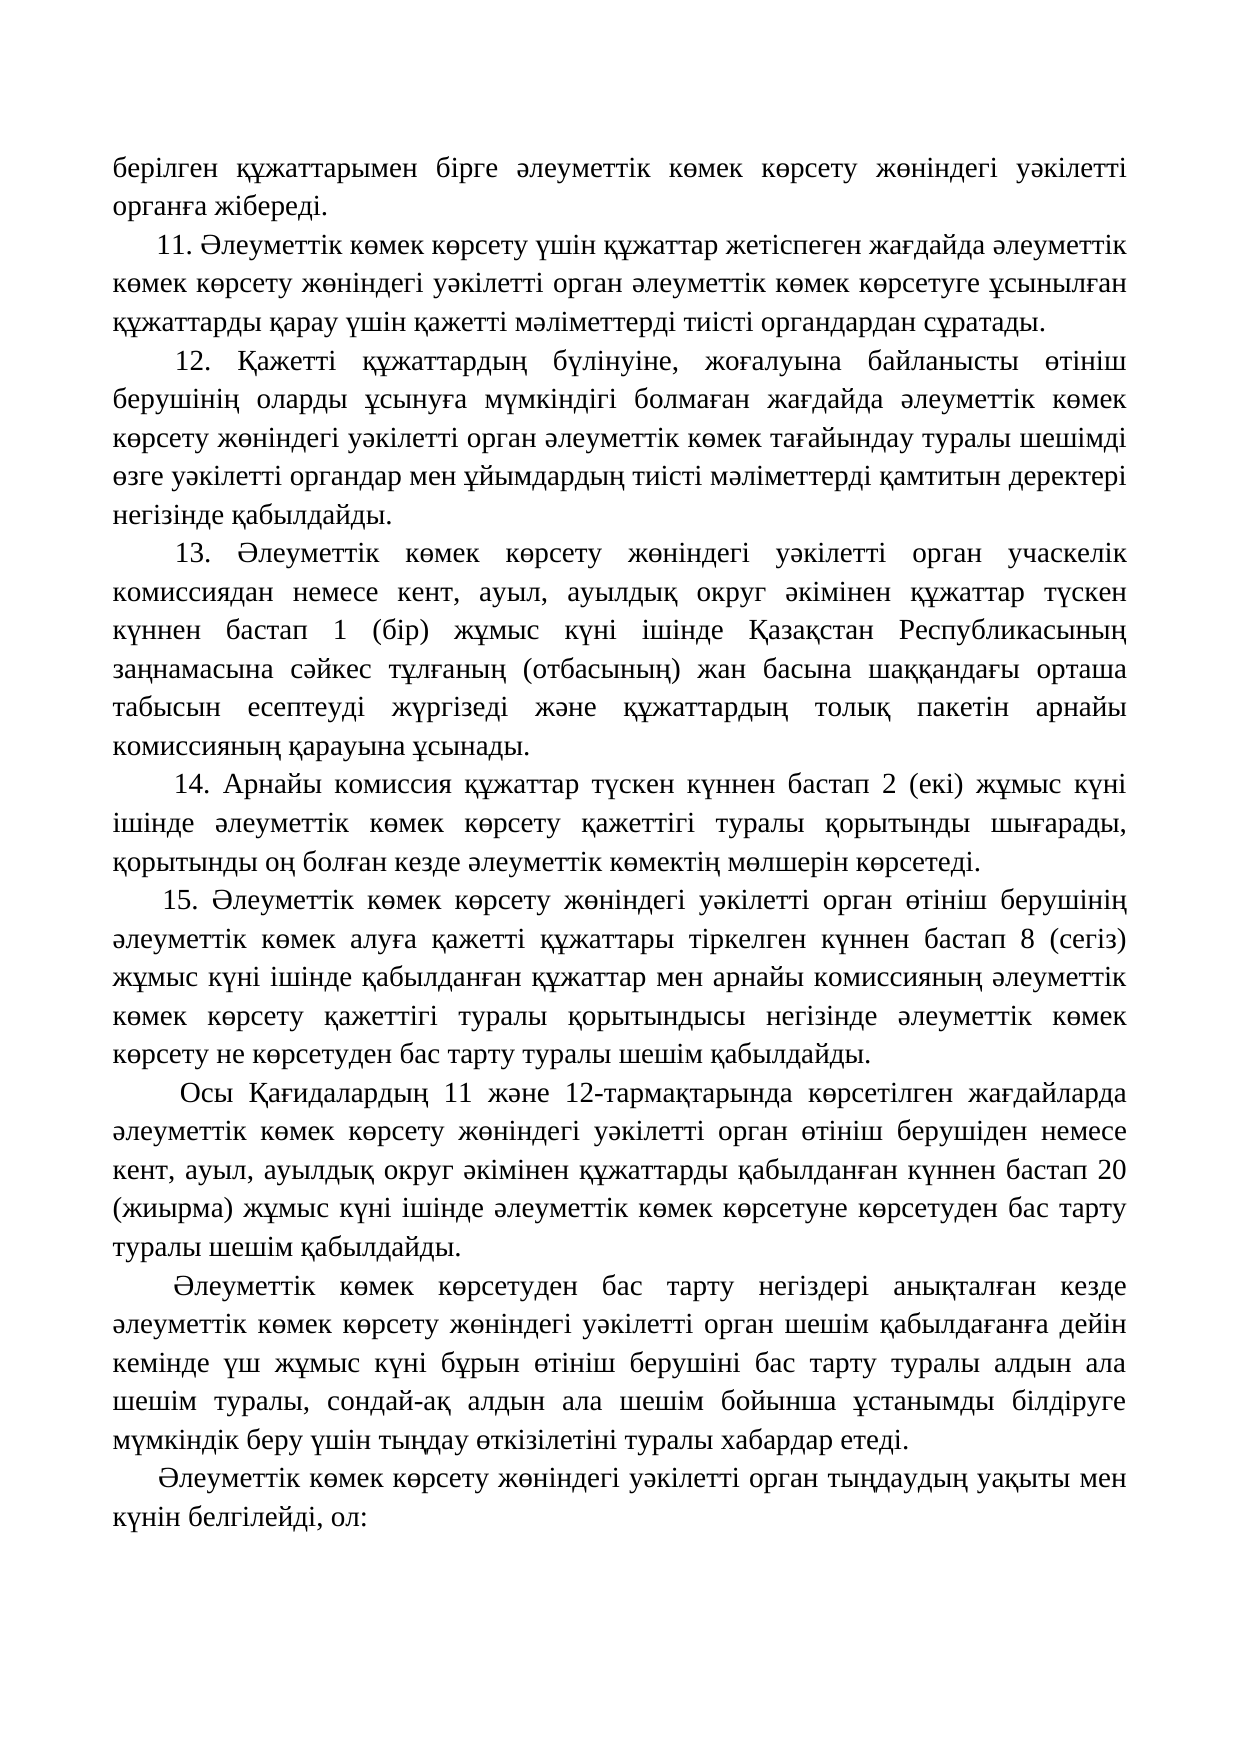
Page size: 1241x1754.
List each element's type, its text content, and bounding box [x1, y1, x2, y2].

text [112, 150, 1128, 222]
text Осы Қағидалардың 11 және 12-тармақтарында көрсетілген жағдайларда әлеуметтік көмек көрсету жөніндегі уәкілетті орган өтініш берушіден немесе кент, ауыл, ауылдық округ әкімінен құжаттарды қабылданған күннен бастап 20 (жиырма) жұмыс күні ішінде әлеуметтік көмек көрсетуне көрсетуден бас тарту туралы шешім қабылдайды. [112, 1075, 1128, 1263]
text 11. Әлеуметтік көмек көрсету үшін құжаттар жетіспеген жағдайда әлеуметтік көмек көрсету жөніндегі уәкілетті орган әлеуметтік көмек көрсетуге ұсынылған құжаттарды қарау үшін қажетті мәліметтерді тиісті органдардан сұратады. [112, 227, 1128, 338]
text Әлеуметтік көмек көрсету жөніндегі уәкілетті орган тыңдаудың уақыты мен күнін белгілейді, ол: [112, 1460, 1128, 1532]
text 14. Арнайы комиссия құжаттар түскен күннен бастап 2 (екі) жұмыс күні ішінде әлеуметтік көмек көрсету қажеттігі туралы қорытынды шығарады, қорытынды оң болған кезде әлеуметтік көмектің мөлшерін көрсетеді. [112, 767, 1128, 877]
text 13. Әлеуметтік көмек көрсету жөніндегі уәкілетті орган учаскелік комиссиядан немесе кент, ауыл, ауылдық округ әкімінен құжаттар түскен күннен бастап 1 (бір) жұмыс күні ішінде Қазақстан Республикасының заңнамасына сәйкес тұлғаның (отбасының) жан басына шаққандағы орташа табысын есептеуді жүргізеді және құжаттардың толық пакетін арнайы комиссияның қарауына ұсынады. [112, 535, 1128, 762]
text Әлеуметтік көмек көрсетуден бас тарту негіздері анықталған кезде әлеуметтік көмек көрсету жөніндегі уәкілетті орган шешім қабылдағанға дейін кемінде үш жұмыс күні бұрын өтініш берушіні бас тарту туралы алдын ала шешім туралы, сондай-ақ алдын ала шешім бойынша ұстанымды білдіруге мүмкіндік беру үшін тыңдау өткізілетіні туралы хабардар етеді. [112, 1268, 1128, 1455]
text 15. Әлеуметтік көмек көрсету жөніндегі уәкілетті орган өтініш берушінің әлеуметтік көмек алуға қажетті құжаттары тіркелген күннен бастап 8 (сегіз) жұмыс күні ішінде қабылданған құжаттар мен арнайы комиссияның әлеуметтік көмек көрсету қажеттігі туралы қорытындысы негізінде әлеуметтік көмек көрсету не көрсетуден бас тарту туралы шешім қабылдайды. [112, 882, 1128, 1070]
text 12. Қажетті құжаттардың бүлінуіне, жоғалуына байланысты өтініш берушінің оларды ұсынуға мүмкіндігі болмаған жағдайда әлеуметтік көмек көрсету жөніндегі уәкілетті орган әлеуметтік көмек тағайындау туралы шешімді өзге уәкілетті органдар мен ұйымдардың тиісті мәліметтерді қамтитын деректері негізінде қабылдайды. [112, 343, 1128, 530]
